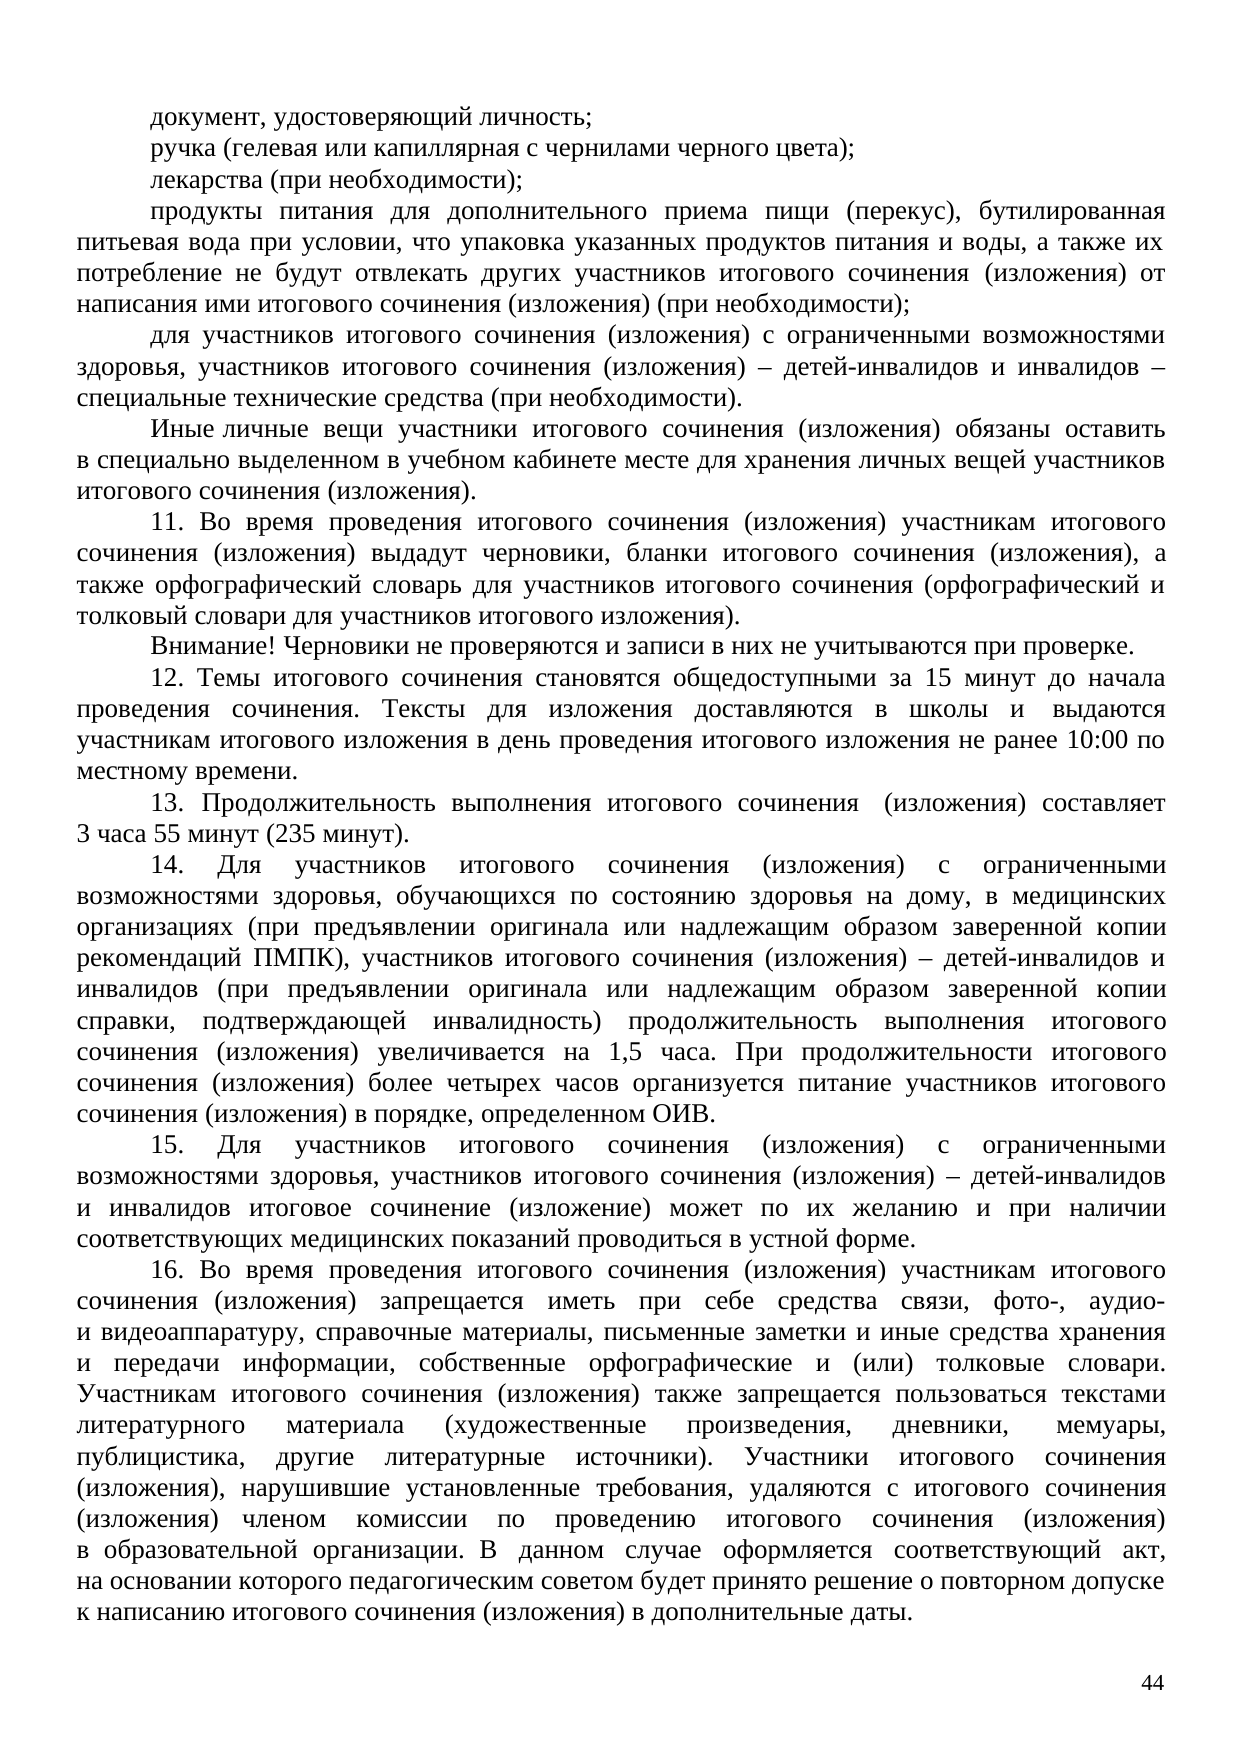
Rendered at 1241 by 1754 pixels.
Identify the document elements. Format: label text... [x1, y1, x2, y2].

text для участников итогового сочинения (изложения) с ограниченными возможностями здоровья, участников итогового сочинения (изложения) – детей-инвалидов и инвалидов – специальные технические средства (при необходимости). [76, 318, 1166, 412]
list Темы итогового сочинения становятся общедоступными за 15 минут до начала проведения сочинения. Тексты для изложения доставляются в школы и выдаются участникам итогового изложения в день проведения итогового изложения не ранее 10:00 по местному времени. [76, 661, 1167, 786]
list Продолжительность выполнения итогового сочинения (изложения) составляет 3 часа 55 минут (235 минут). [76, 786, 1166, 848]
text продукты питания для дополнительного приема пищи (перекус), бутилированная питьевая вода при условии, что упаковка указанных продуктов питания и воды, а также их потребление не будут отвлекать других участников итогового сочинения (изложения) от написания ими итогового сочинения (изложения) (при необходимости); [76, 194, 1166, 318]
text ручка (гелевая или капиллярная с чернилами черного цвета); лекарства (при необходимости); [150, 132, 856, 194]
text Иные личные вещи участники итогового сочинения (изложения) обязаны оставить в специально выделенном в учебном кабинете месте для хранения личных вещей участников итогового сочинения (изложения). [76, 412, 1166, 505]
list Во время проведения итогового сочинения (изложения) участникам итогового сочинения (изложения) запрещается иметь при себе средства связи, фото-, аудио- и видеоаппаратуру, справочные материалы, письменные заметки и иные средства хранения и передачи информации, собственные орфографические и (или) толковые словари. Участникам итогового сочинения (изложения) также запрещается пользоваться текстами литературного материала (художественные произведения, дневники, мемуары, публицистика, другие литературные источники). Участники итогового сочинения (изложения), нарушившие установленные требования, удаляются с итогового сочинения (изложения) членом комиссии по проведению итогового сочинения (изложения) в образовательной организации. В данном случае оформляется соответствующий акт, на основании которого педагогическим советом будет принято решение о повторном допуске к написанию итогового сочинения (изложения) в дополнительные даты. [76, 1253, 1166, 1627]
list Для участников итогового сочинения (изложения) с ограниченными возможностями здоровья, обучающихся по состоянию здоровья на дому, в медицинских организациях (при предъявлении оригинала или надлежащим образом заверенной копии рекомендаций ПМПК), участников итогового сочинения (изложения) – детей-инвалидов и инвалидов (при предъявлении оригинала или надлежащим образом заверенной копии справки, подтверждающей инвалидность) продолжительность выполнения итогового сочинения (изложения) увеличивается на 1,5 часа. При продолжительности итогового сочинения (изложения) более четырех часов организуется питание участников итогового сочинения (изложения) в порядке, определенном ОИВ. [76, 848, 1167, 1128]
list Для участников итогового сочинения (изложения) с ограниченными возможностями здоровья, участников итогового сочинения (изложения) – детей-инвалидов и инвалидов итоговое сочинение (изложение) может по их желанию и при наличии соответствующих медицинских показаний проводиться в устной форме. [76, 1128, 1166, 1253]
text Внимание! Черновики не проверяются и записи в них не учитываются при проверке. [150, 630, 1196, 661]
list Во время проведения итогового сочинения (изложения) участникам итогового сочинения (изложения) выдадут черновики, бланки итогового сочинения (изложения), а также орфографический словарь для участников итогового сочинения (орфографический и толковый словари для участников итогового изложения). [76, 505, 1167, 630]
text документ, удостоверяющий личность; [150, 100, 1196, 131]
